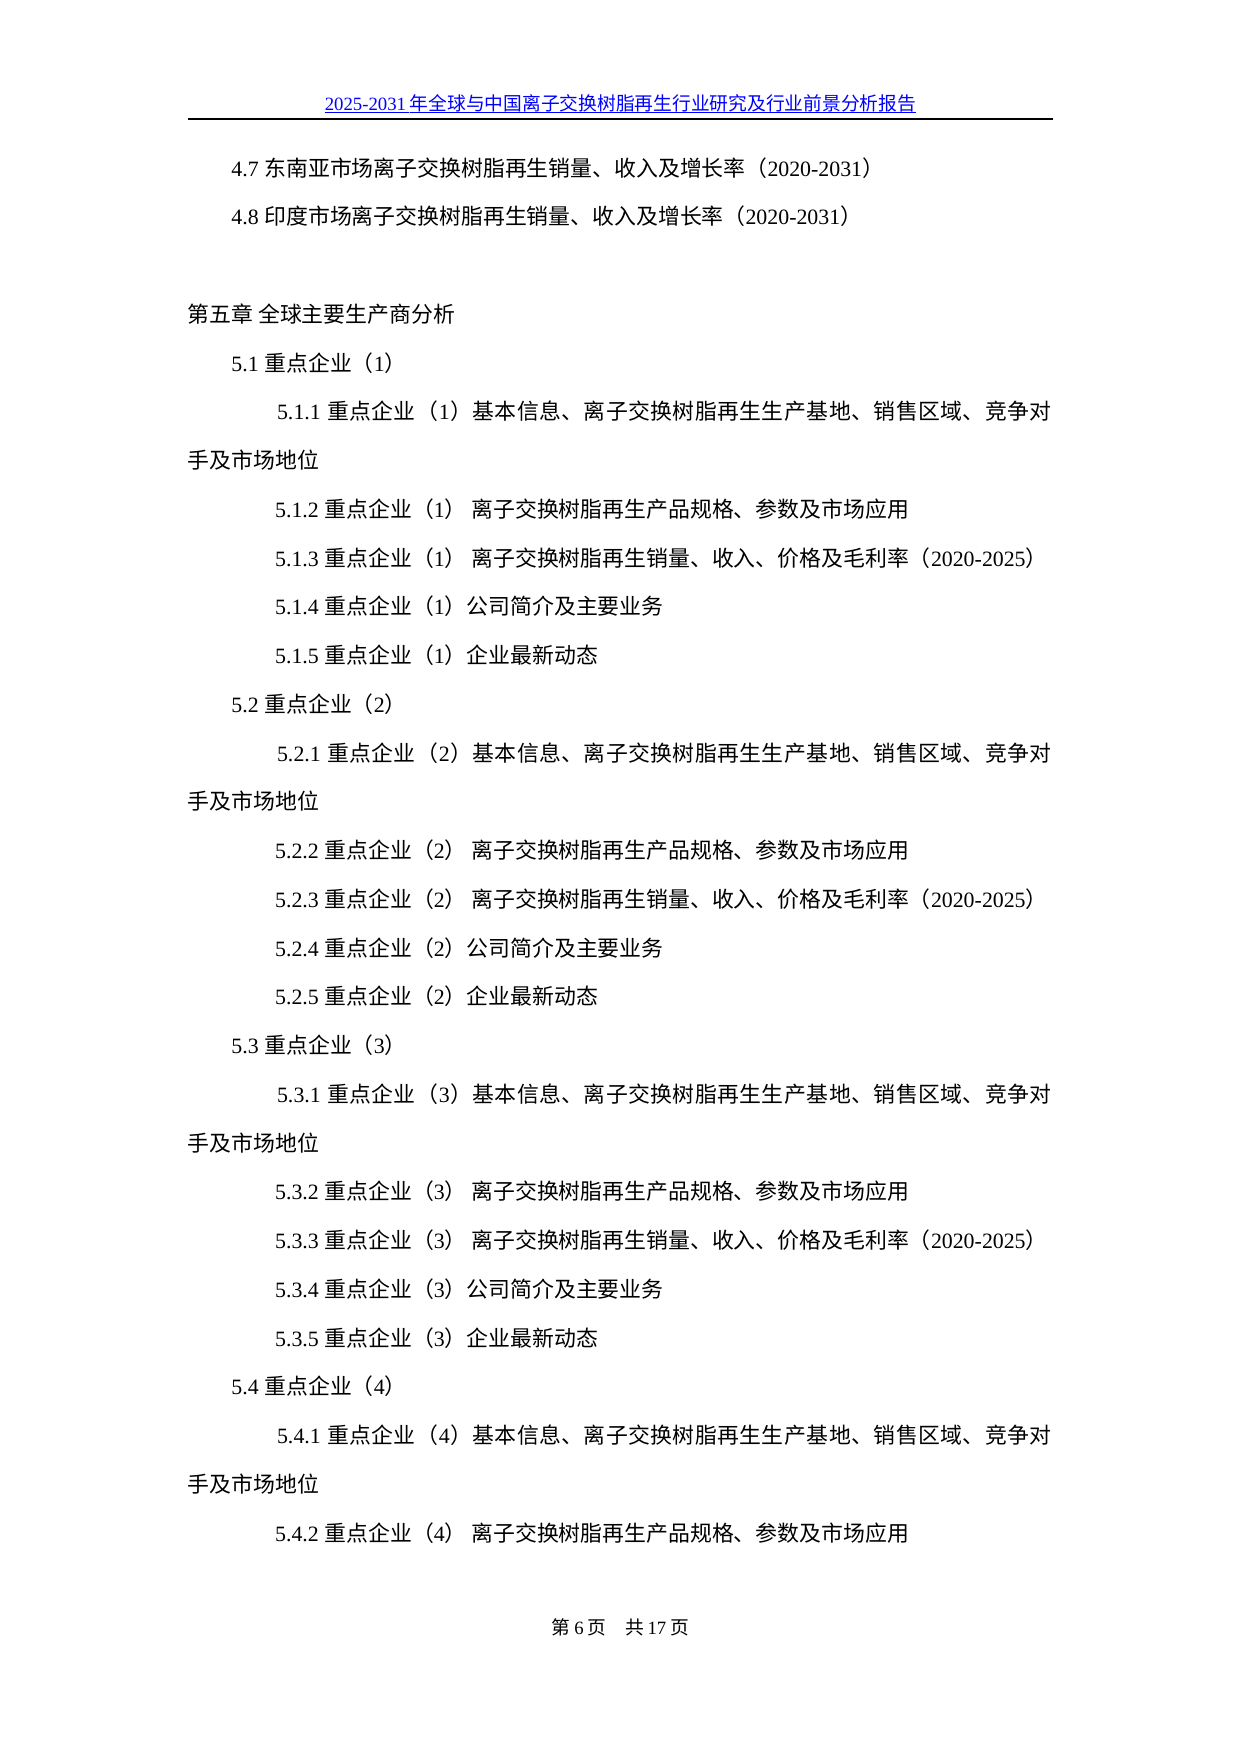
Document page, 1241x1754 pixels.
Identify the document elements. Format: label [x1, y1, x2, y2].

text [187, 150, 1053, 1548]
